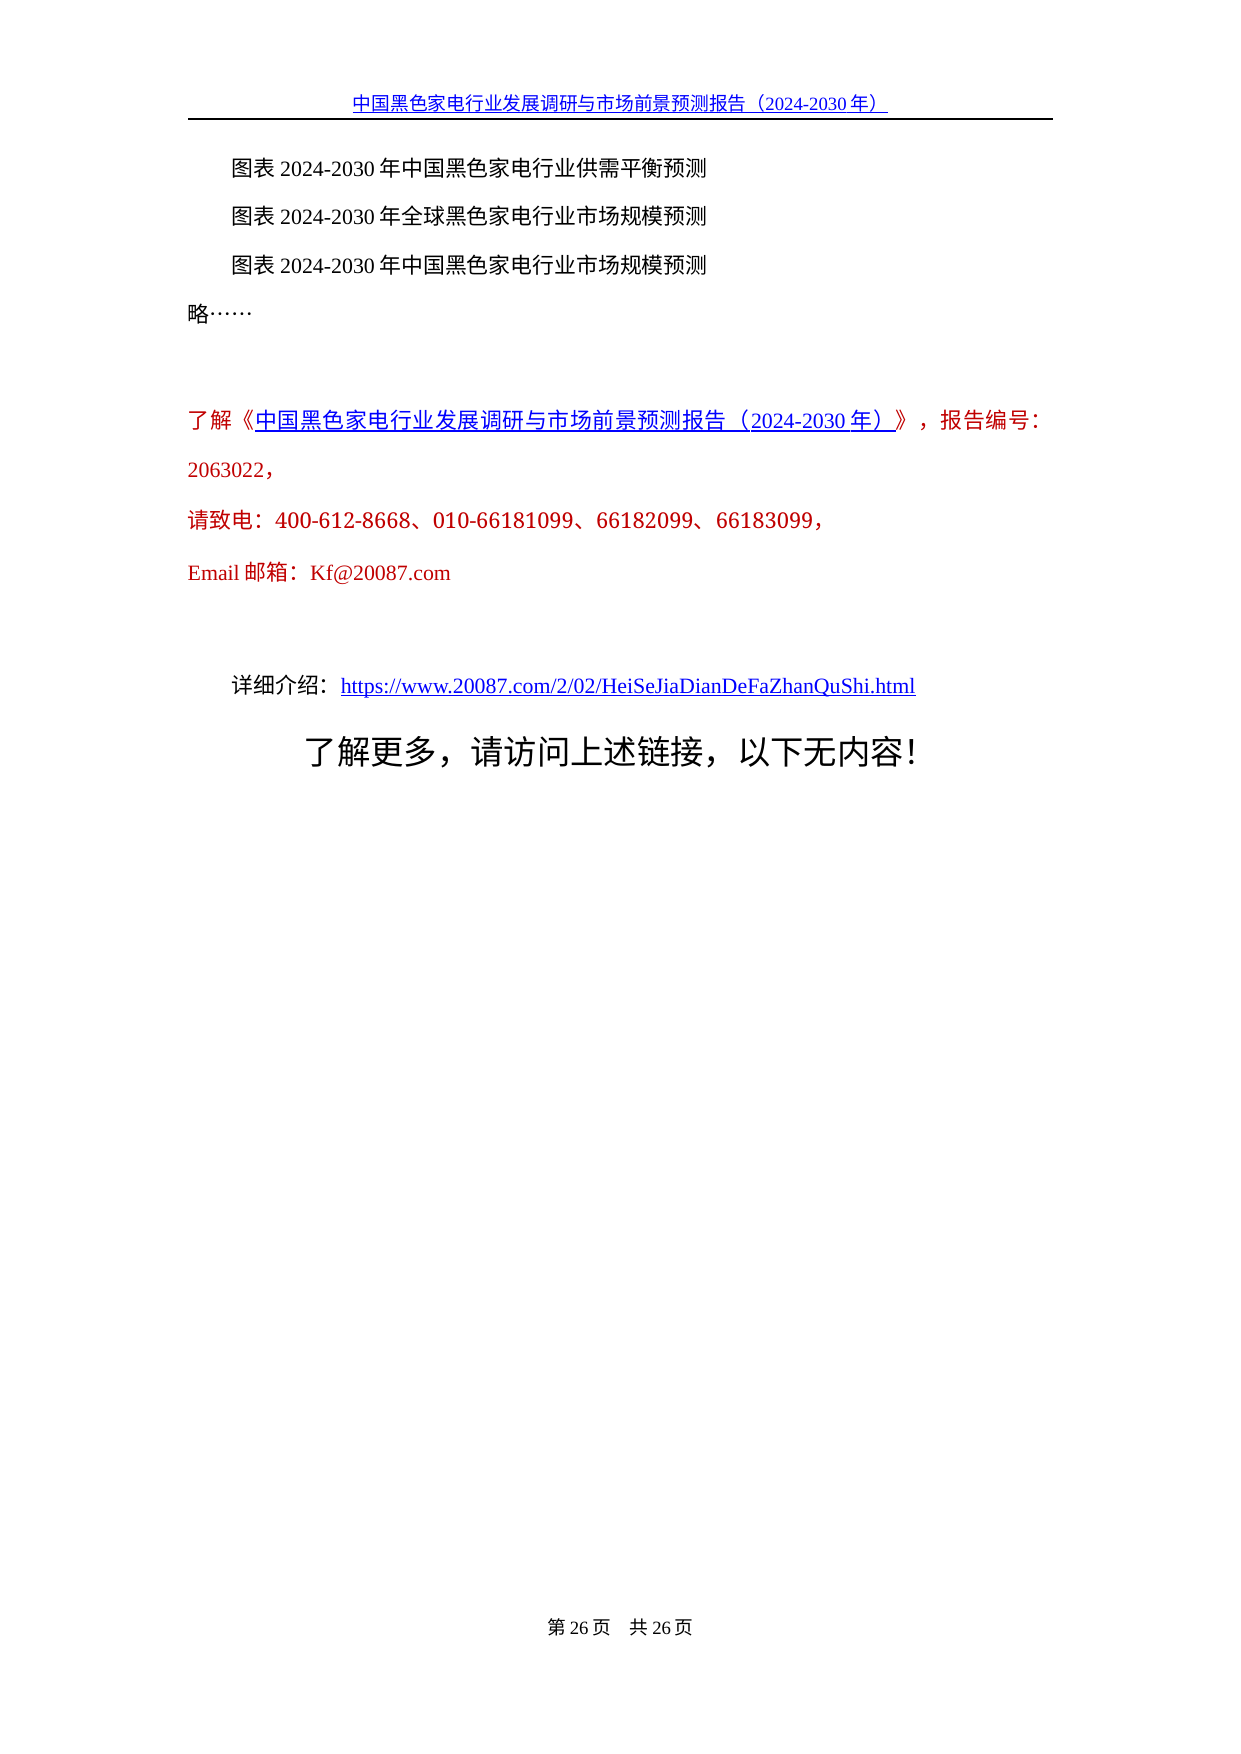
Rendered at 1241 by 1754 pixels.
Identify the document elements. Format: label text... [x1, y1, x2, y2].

text 请致电：400-612-8668、010-66181099、66182099、66183099， [187, 503, 1053, 536]
text Email邮箱：Kf@20087.com [187, 555, 1053, 587]
title 了解更多，请访问上述链接，以下无内容！ [187, 718, 1053, 783]
text 了解《中国黑色家电行业发展调研与市场前景预测报告（2024-2030年）》，报告编号：2063022， [187, 403, 1053, 484]
text 详细介绍：https://www.20087.com/2/02/HeiSeJiaDianDeFaZhanQuShi.html [187, 668, 1053, 700]
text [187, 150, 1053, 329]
